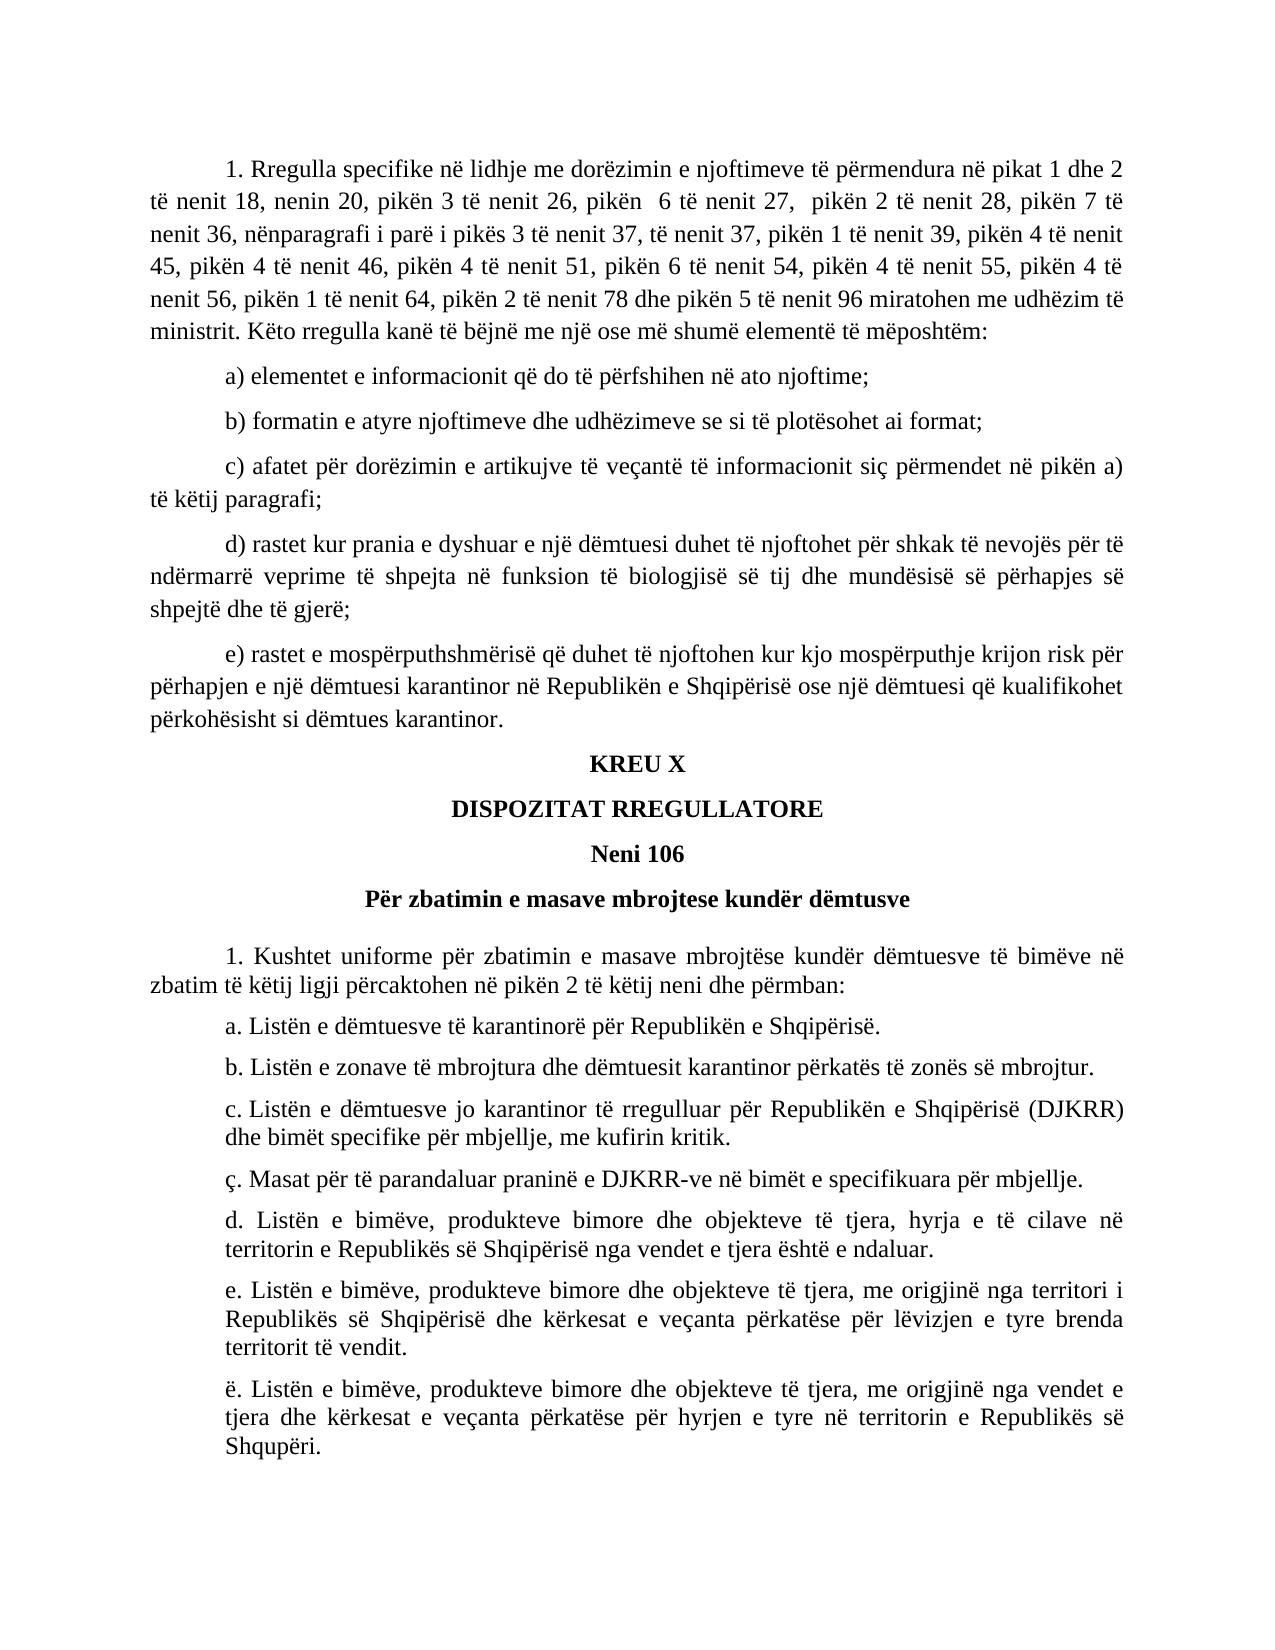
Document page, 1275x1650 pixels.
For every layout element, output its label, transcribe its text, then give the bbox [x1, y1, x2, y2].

text d. Listën e bimëve, produkteve bimore dhe objekteve të tjera, hyrja e të cilave në territorin e Republikës së Shqipërisë nga vendet e tjera është e ndaluar. [225, 1205, 1125, 1262]
text e. Listën e bimëve, produkteve bimore dhe objekteve të tjera, me origjinë nga territori i Republikës së Shqipërisë dhe kërkesat e veçanta përkatëse për lëvizjen e tyre brenda territorit të vendit. [225, 1275, 1125, 1361]
text c) afatet për dorëzimin e artikujve të veçantë të informacionit siç përmendet në pikën a) të këtij paragrafi; [150, 447, 1125, 512]
text ç. Masat për të parandaluar praninë e DJKRR-ve në bimët e specifikuara për mbjellje. [225, 1164, 1125, 1192]
text d) rastet kur prania e dyshuar e një dëmtuesi duhet të njoftohet për shkak të nevojës për të ndërmarrë veprime të shpejta në funksion të biologjisë së tij dhe mundësisë së përhapjes së shpejtë dhe të gjerë; [150, 525, 1125, 622]
text Për zbatimin e masave mbrojtese kundër dëmtusve [150, 880, 1125, 912]
text 1. Rregulla specifike në lidhje me dorëzimin e njoftimeve të përmendura në pikat 1 dhe 2 të nenit 18, nenin 20, pikën 3 të nenit 26, pikën 6 të nenit 27, pikën 2 të nenit 28, pikën 7 të nenit 36, nënparagrafi i parë i pikës 3 të nenit 37, të nenit 37, pikën 1 të nenit 39, pikën 4 të nenit 45, pikën 4 të nenit 46, pikën 4 të nenit 51, pikën 6 të nenit 54, pikën 4 të nenit 55, pikën 4 të nenit 56, pikën 1 të nenit 64, pikën 2 të nenit 78 dhe pikën 5 të nenit 96 miratohen me udhëzim të ministrit. Këto rregulla kanë të bëjnë me një ose më shumë elementë të mëposhtëm: [150, 150, 1125, 345]
text a) elementet e informacionit që do të përfshihen në ato njoftime; [150, 357, 1125, 390]
text b. Listën e zonave të mbrojtura dhe dëmtuesit karantinor përkatës të zonës së mbrojtur. [225, 1052, 1125, 1081]
text ë. Listën e bimëve, produkteve bimore dhe objekteve të tjera, me origjinë nga vendet e tjera dhe kërkesat e veçanta përkatëse për hyrjen e tyre në territorin e Republikës së Shqupëri. [225, 1374, 1125, 1460]
text b) formatin e atyre njoftimeve dhe udhëzimeve se si të plotësohet ai format; [150, 402, 1125, 435]
text 1. Kushtet uniforme për zbatimin e masave mbrojtëse kundër dëmtuesve të bimëve në zbatim të këtij ligji përcaktohen në pikën 2 të këtij neni dhe përmban: [150, 941, 1125, 999]
text e) rastet e mospërputhshmërisë që duhet të njoftohen kur kjo mospërputhje krijon risk për përhapjen e një dëmtuesi karantinor në Republikën e Shqipërisë ose një dëmtuesi që kualifikohet përkohësisht si dëmtues karantinor. [150, 635, 1125, 732]
text Neni 106 [150, 835, 1125, 867]
text a. Listën e dëmtuesve të karantinorë për Republikën e Shqipërisë. [225, 1011, 1125, 1040]
text KREU X [150, 745, 1125, 777]
text DISPOZITAT RREGULLATORE [150, 790, 1125, 822]
text c. Listën e dëmtuesve jo karantinor të rregulluar për Republikën e Shqipërisë (DJKRR) dhe bimët specifike për mbjellje, me kufirin kritik. [225, 1094, 1125, 1151]
